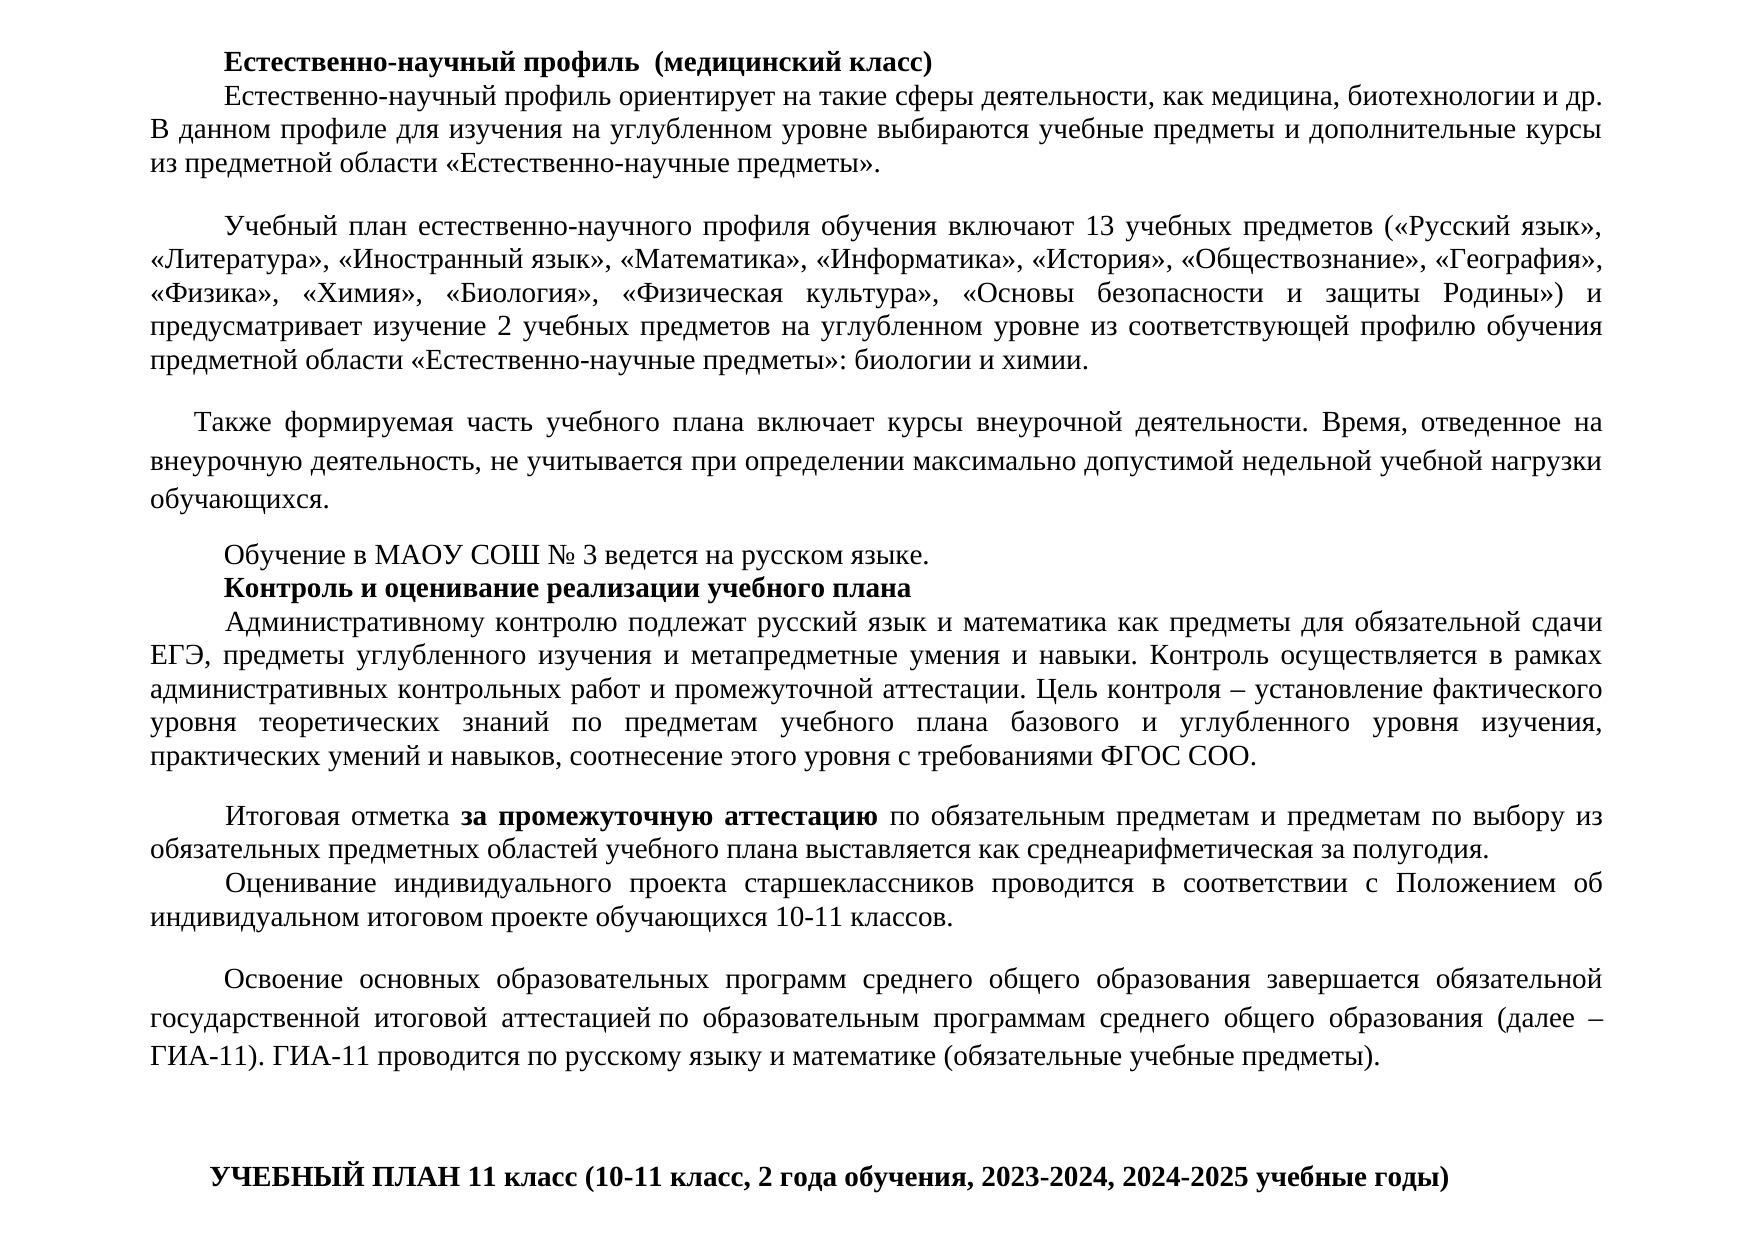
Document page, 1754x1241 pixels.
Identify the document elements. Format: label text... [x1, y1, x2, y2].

text Административному контролю подлежат русский язык и математика как предметы для обязательной сдачи ЕГЭ, предметы углубленного изучения и метапредметные умения и навыки. Контроль осуществляется в рамках административных контрольных работ и промежуточной аттестации. Цель контроля – установление фактического уровня теоретических знаний по предметам учебного плана базового и углубленного уровня изучения, практических умений и навыков, соотнесение этого уровня с требованиями ФГОС СОО. [150, 604, 1604, 772]
text УЧЕБНЫЙ ПЛАН 11 класс (10-11 класс, 2 года обучения, 2023-2024, 2024-2025 учебные годы) [150, 1159, 1604, 1192]
text Освоение основных образовательных программ среднего общего образования завершается обязательной государственной итоговой аттестацией по образовательным программам среднего общего образования (далее – ГИА-11). ГИА-11 проводится по русскому языку и математике (обязательные учебные предметы). [150, 961, 1604, 1072]
text Естественно-научный профиль ориентирует на такие сферы деятельности, как медицина, биотехнологии и др. В данном профиле для изучения на углубленном уровне выбираются учебные предметы и дополнительные курсы из предметной области «Естественно-научные предметы». [150, 78, 1604, 178]
text Естественно-научный профиль (медицинский класс) [150, 44, 1604, 78]
text Итоговая отметка за промежуточную аттестацию по обязательным предметам и предметам по выбору из обязательных предметных областей учебного плана выставляется как среднеарифметическая за полугодия. [150, 798, 1604, 865]
text Контроль и оценивание реализации учебного плана [150, 570, 1604, 604]
text Оценивание индивидуального проекта старшеклассников проводится в соответствии с Положением об индивидуальном итоговом проекте обучающихся 10-11 классов. [150, 865, 1604, 932]
text Обучение в МАОУ СОШ № 3 ведется на русском языке. [150, 537, 1604, 570]
text Учебный план естественно-научного профиля обучения включают 13 учебных предметов («Русский язык», «Литература», «Иностранный язык», «Математика», «Информатика», «История», «Обществознание», «География», «Физика», «Химия», «Биология», «Физическая культура», «Основы безопасности и защиты Родины») и предусматривает изучение 2 учебных предметов на углубленном уровне из соответствующей профилю обучения предметной области «Естественно-научные предметы»: биологии и химии. [150, 208, 1604, 375]
text Также формируемая часть учебного плана включает курсы внеурочной деятельности. Время, отведенное на внеурочную деятельность, не учитывается при определении максимально допустимой недельной учебной нагрузки обучающихся. [150, 404, 1604, 515]
